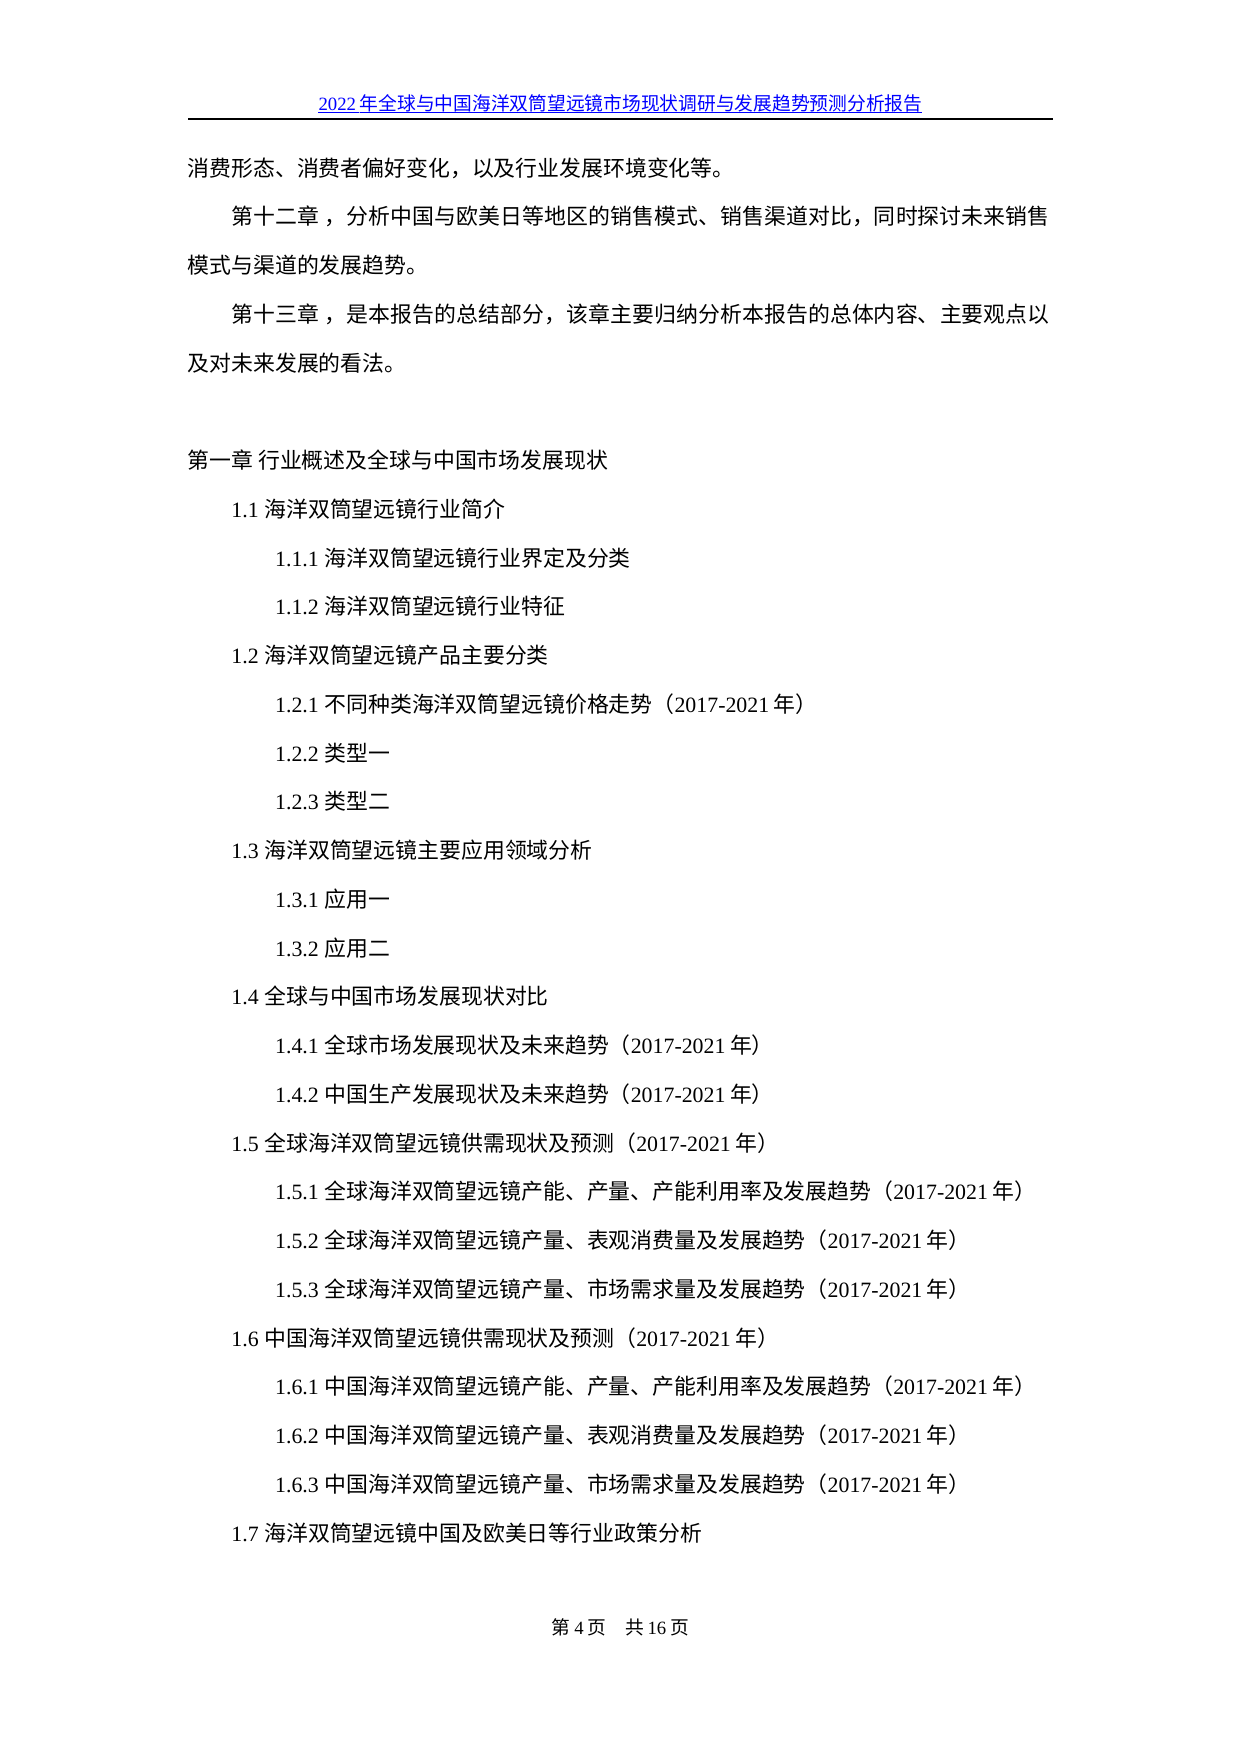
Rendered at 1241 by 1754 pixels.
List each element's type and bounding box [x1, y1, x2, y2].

text [187, 150, 1053, 1548]
